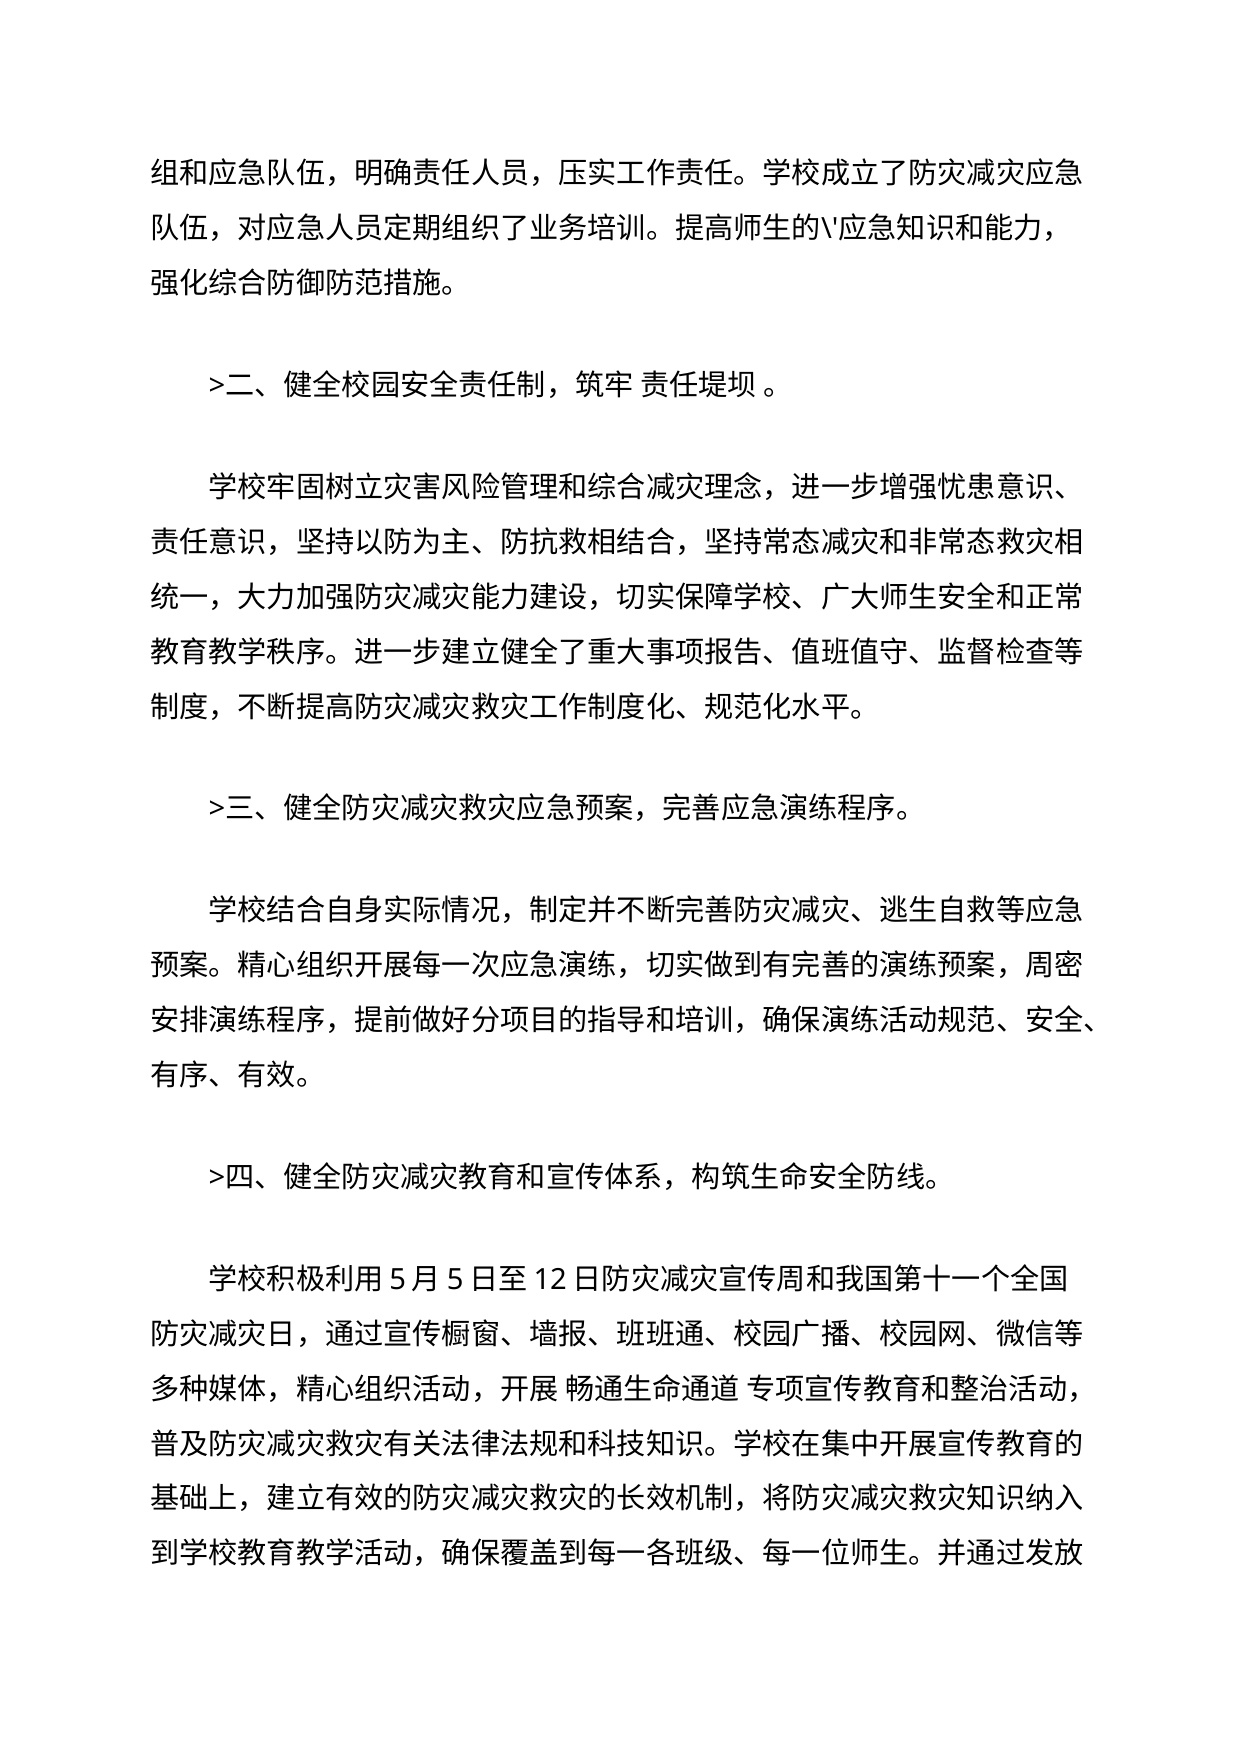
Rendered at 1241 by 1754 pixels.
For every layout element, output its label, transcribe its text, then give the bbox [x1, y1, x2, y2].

text 学校结合自身实际情况，制定并不断完善防灾减灾、逃生自救等应急预案。精心组织开展每一次应急演练，切实做到有完善的演练预案，周密安排演练程序，提前做好分项目的指导和培训，确保演练活动规范、安全、有序、有效。 [150, 887, 1090, 1094]
text >四、健全防灾减灾教育和宣传体系，构筑生命安全防线。 [150, 1153, 1090, 1196]
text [150, 150, 1090, 302]
text 学校牢固树立灾害风险管理和综合减灾理念，进一步增强忧患意识、责任意识，坚持以防为主、防抗救相结合，坚持常态减灾和非常态救灾相统一，大力加强防灾减灾能力建设，切实保障学校、广大师生安全和正常教育教学秩序。进一步建立健全了重大事项报告、值班值守、监督检查等制度，不断提高防灾减灾救灾工作制度化、规范化水平。 [150, 464, 1090, 726]
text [150, 1255, 1090, 1572]
text >二、健全校园安全责任制，筑牢 责任堤坝 。 [150, 362, 1090, 404]
text >三、健全防灾减灾救灾应急预案，完善应急演练程序。 [150, 785, 1090, 827]
